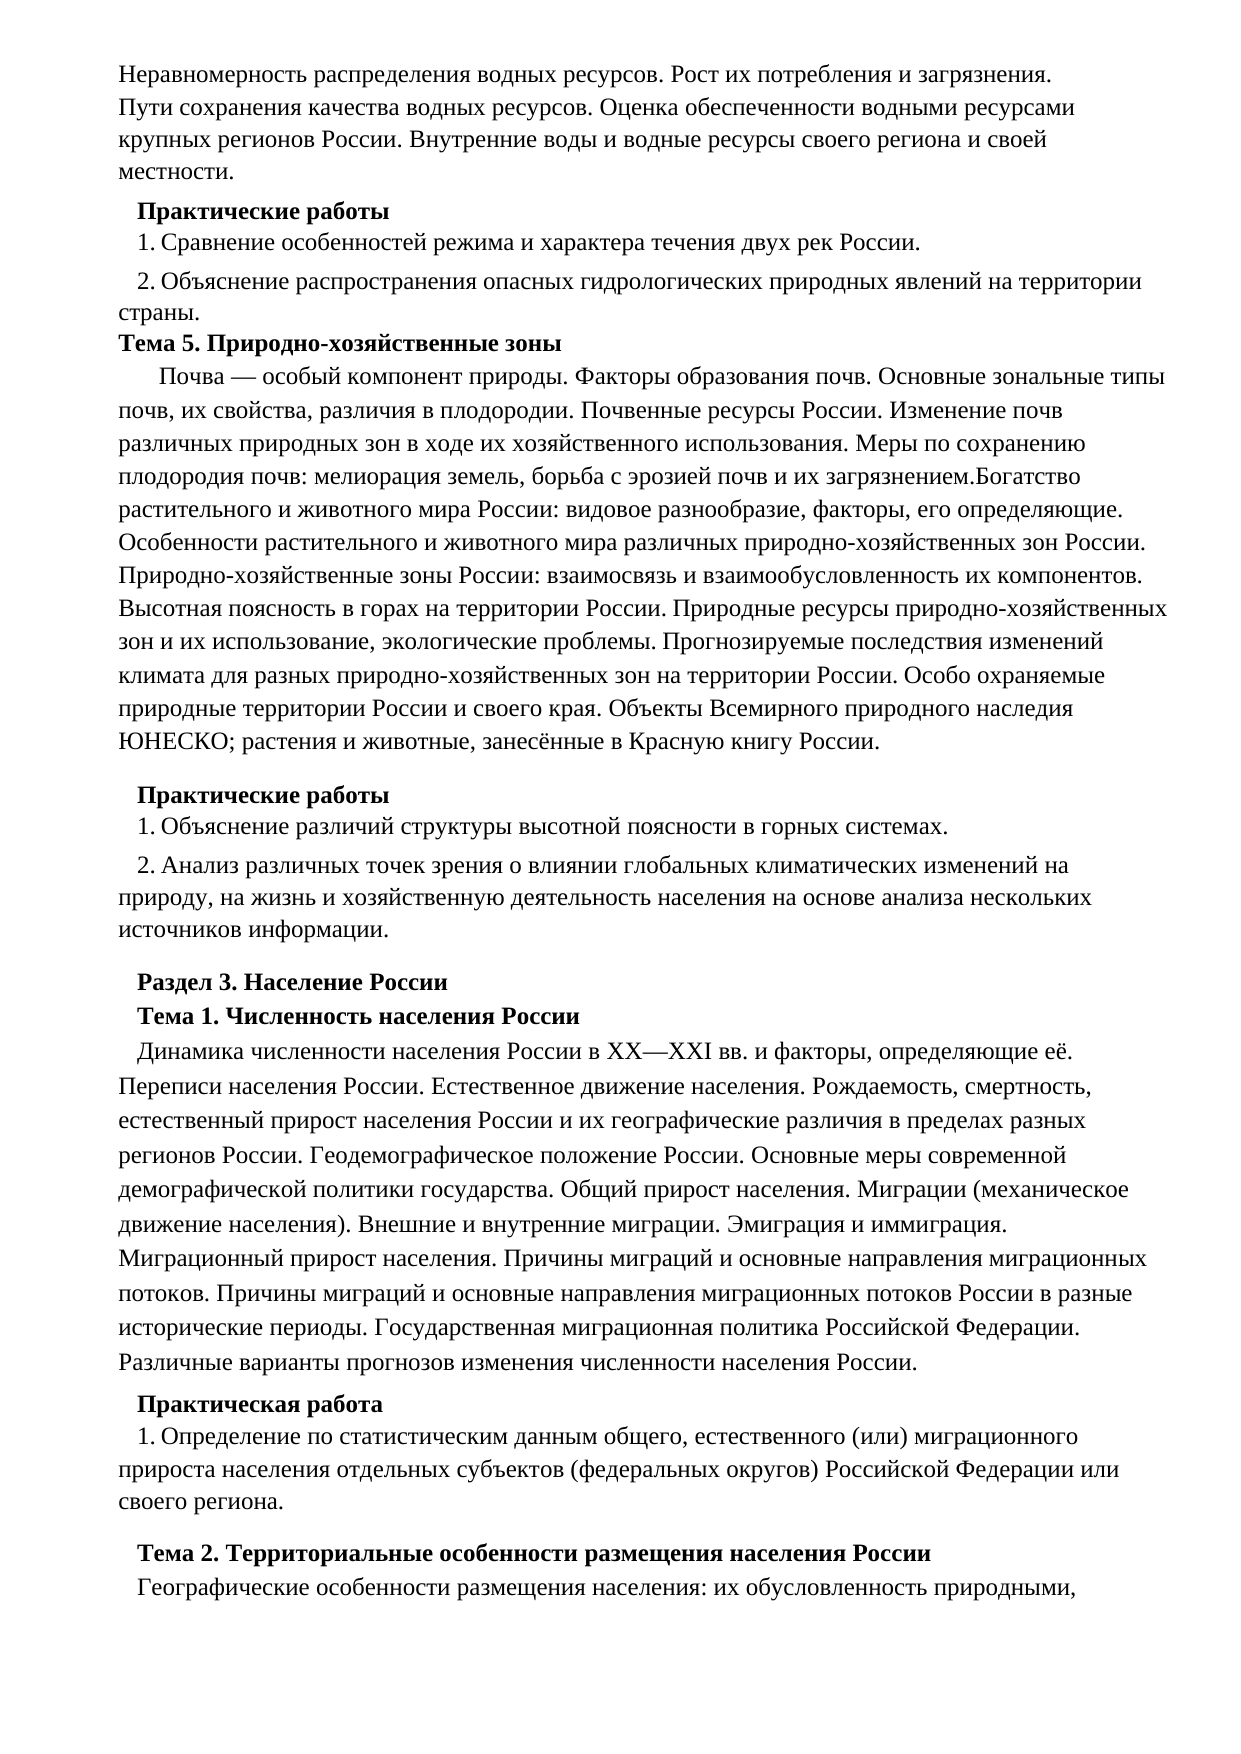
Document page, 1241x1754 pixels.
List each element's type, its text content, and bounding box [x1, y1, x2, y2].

text Практические работы 1. Объяснение различий структуры высотной поясности в горных системах. [137, 780, 1152, 840]
text Тема 5. Природно-хозяйственные зоны Почва — особый компонент природы. Факторы образования почв. Основные зональные типы почв, их свойства, различия в плодородии. Почвенные ресурсы России. Изменение почв различных природных зон в ходе их хозяйственного использования. Меры по сохранению плодородия почв: мелиорация земель, борьба с эрозией почв и их загрязнением.Богатство растительного и животного мира России: видовое разнообразие, факторы, его определяющие. Особенности растительного и животного мира различных природно-хозяйственных зон России. Природно-хозяйственные зоны России: взаимосвязь и взаимообусловленность их компонентов. Высотная поясность в горах на территории России. Природные ресурсы природно-хозяйственных зон и их использование, экологические проблемы. Прогнозируемые последствия изменений климата для разных природно-хозяйственных зон на территории России. Особо охраняемые природные территории России и своего края. Объекты Всемирного природного наследия ЮНЕСКО; растения и животные, занесённые в Красную книгу России. [118, 328, 1167, 755]
text 2. Анализ различных точек зрения о влиянии глобальных климатических изменений на природу, на жизнь и хозяйственную деятельность населения на основе анализа нескольких источников информации. [118, 850, 1167, 943]
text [118, 1538, 1167, 1602]
text 2. Объяснение распространения опасных гидрологических природных явлений на территории страны. [118, 266, 1167, 326]
text Практические работы 1. Сравнение особенностей режима и характера течения двух рек России. [137, 196, 1152, 256]
text Неравномерность распределения водных ресурсов. Рост их потребления и загрязнения. Пути сохранения качества водных ресурсов. Оценка обеспеченности водными ресурсами крупных регионов России. Внутренние воды и водные ресурсы своего региона и своей местности. [118, 59, 1077, 185]
text Практическая работа 1. Определение по статистическим данным общего, естественного (или) миграционного прироста населения отдельных субъектов (федеральных округов) Российской Федерации или своего региона. [118, 1389, 1152, 1515]
text Раздел 3. Население России Тема 1. Численность населения России Динамика численности населения России в XX—XXI вв. и факторы, определяющие её. Переписи населения России. Естественное движение населения. Рождаемость, смертность, естественный прирост населения России и их географические различия в пределах разных регионов России. Геодемографическое положение России. Основные меры современной демографической политики государства. Общий прирост населения. Миграции (механическое движение населения). Внешние и внутренние миграции. Эмиграция и иммиграция. Миграционный прирост населения. Причины миграций и основные направления миграционных потоков. Причины миграций и основные направления миграционных потоков России в разные исторические периоды. Государственная миграционная политика Российской Федерации. Различные варианты прогнозов изменения численности населения России. [118, 967, 1152, 1375]
